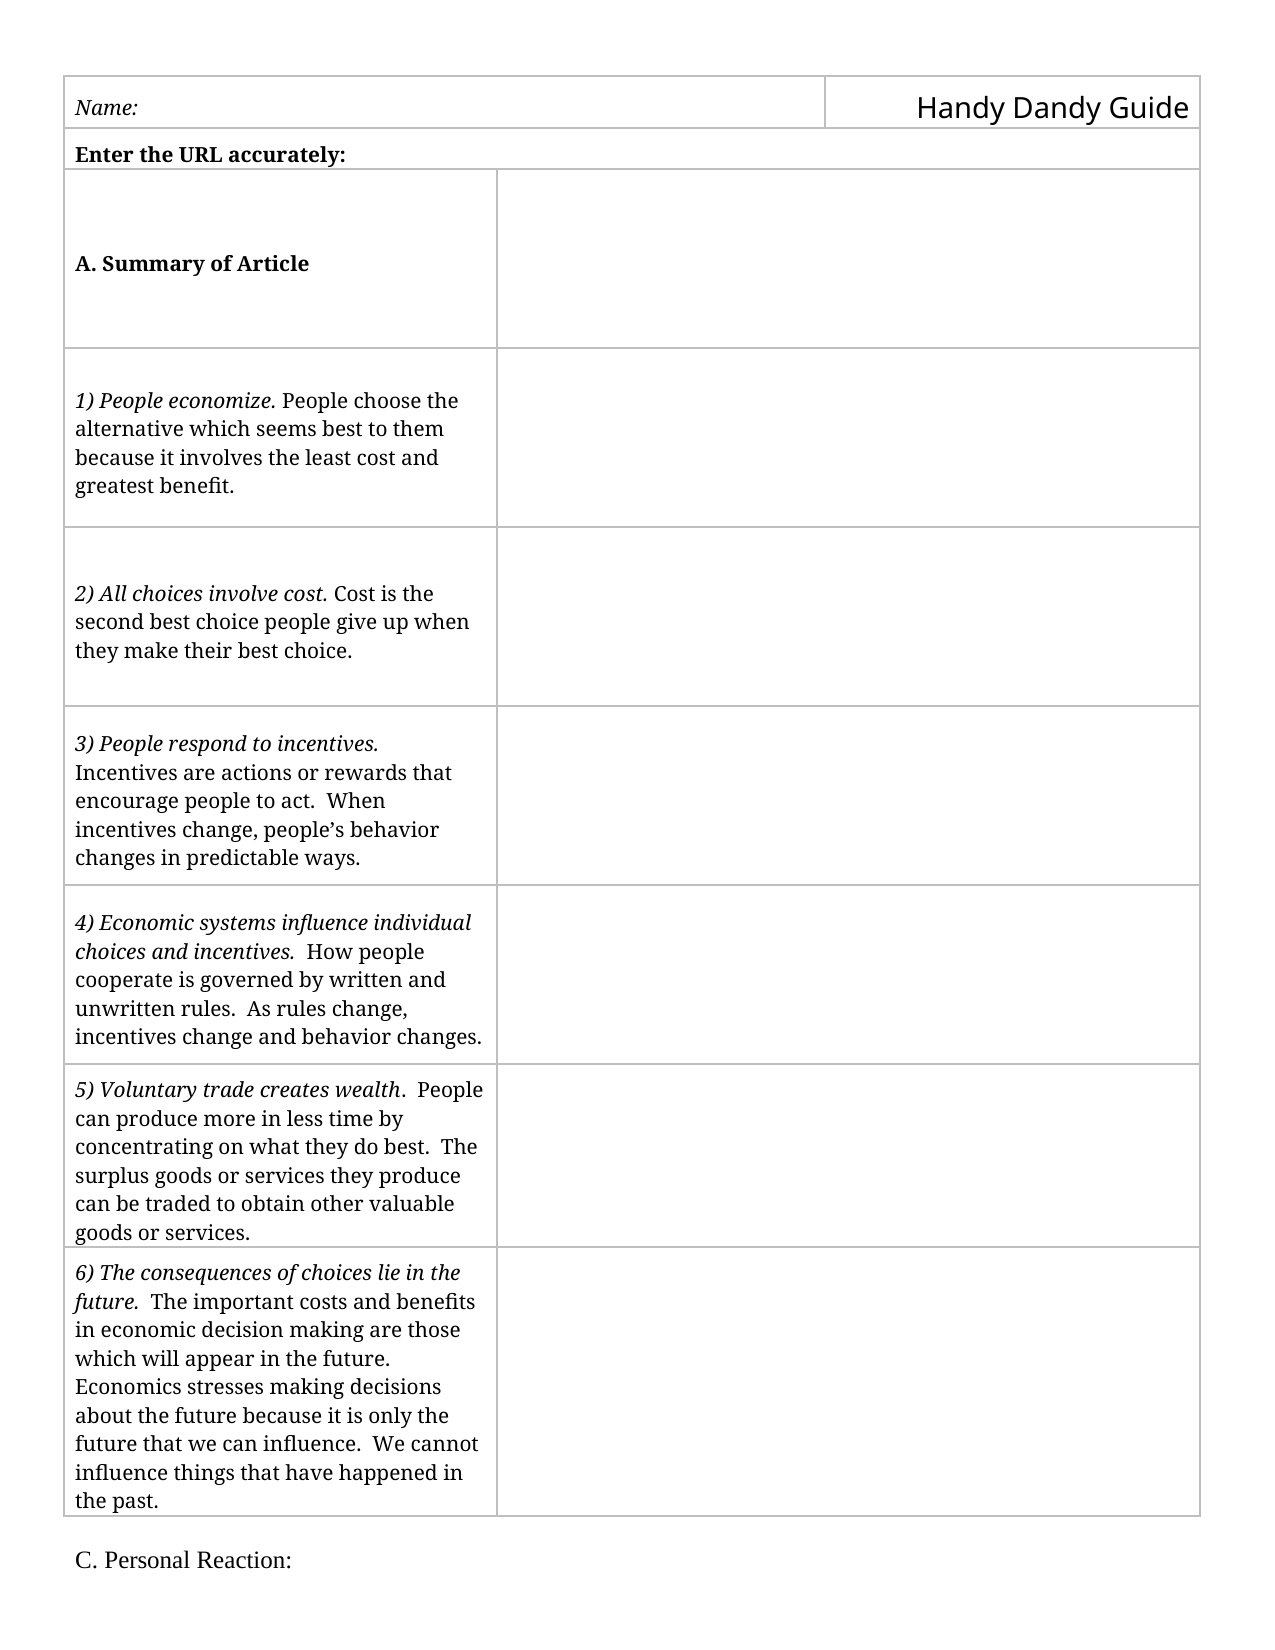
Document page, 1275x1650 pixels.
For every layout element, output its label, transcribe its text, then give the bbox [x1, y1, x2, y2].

table_header Handy Dandy Guide [826, 77, 1199, 127]
table_cell [498, 886, 1199, 1063]
table_cell [498, 1065, 1199, 1246]
table_cell [498, 1248, 1199, 1514]
table_cell [498, 170, 1199, 347]
table_cell 3) People respond to incentives. Incentives are actions or rewards that encourage people to act. When incentives change, people’s behavior changes in predictable ways. [65, 707, 496, 884]
table_cell 6) The consequences of choices lie in the future. The important costs and benefits in economic decision making are those which will appear in the future. Economics stresses making decisions about the future because it is only the future that we can influence. We cannot influence things that have happened in the past. [65, 1248, 496, 1514]
table_cell [498, 349, 1199, 526]
table_cell 4) Economic systems influence individual choices and incentives. How people cooperate is governed by written and unwritten rules. As rules change, incentives change and behavior changes. [65, 886, 496, 1063]
table_cell 2) All choices involve cost. Cost is the second best choice people give up when they make their best choice. [65, 528, 496, 705]
table_cell [498, 528, 1199, 705]
table_cell Enter the URL accurately: [65, 129, 1199, 168]
table_cell 1) People economize. People choose the alternative which seems best to them because it involves the least cost and greatest benefit. [65, 349, 496, 526]
table_cell A. Summary of Article [65, 170, 496, 347]
table_cell 5) Voluntary trade creates wealth. People can produce more in less time by concentrating on what they do best. The surplus goods or services they produce can be traded to obtain other valuable goods or services. [65, 1065, 496, 1246]
text C. Personal Reaction: [75, 1545, 1200, 1574]
table_cell [498, 707, 1199, 884]
table_header Name: [65, 77, 824, 127]
